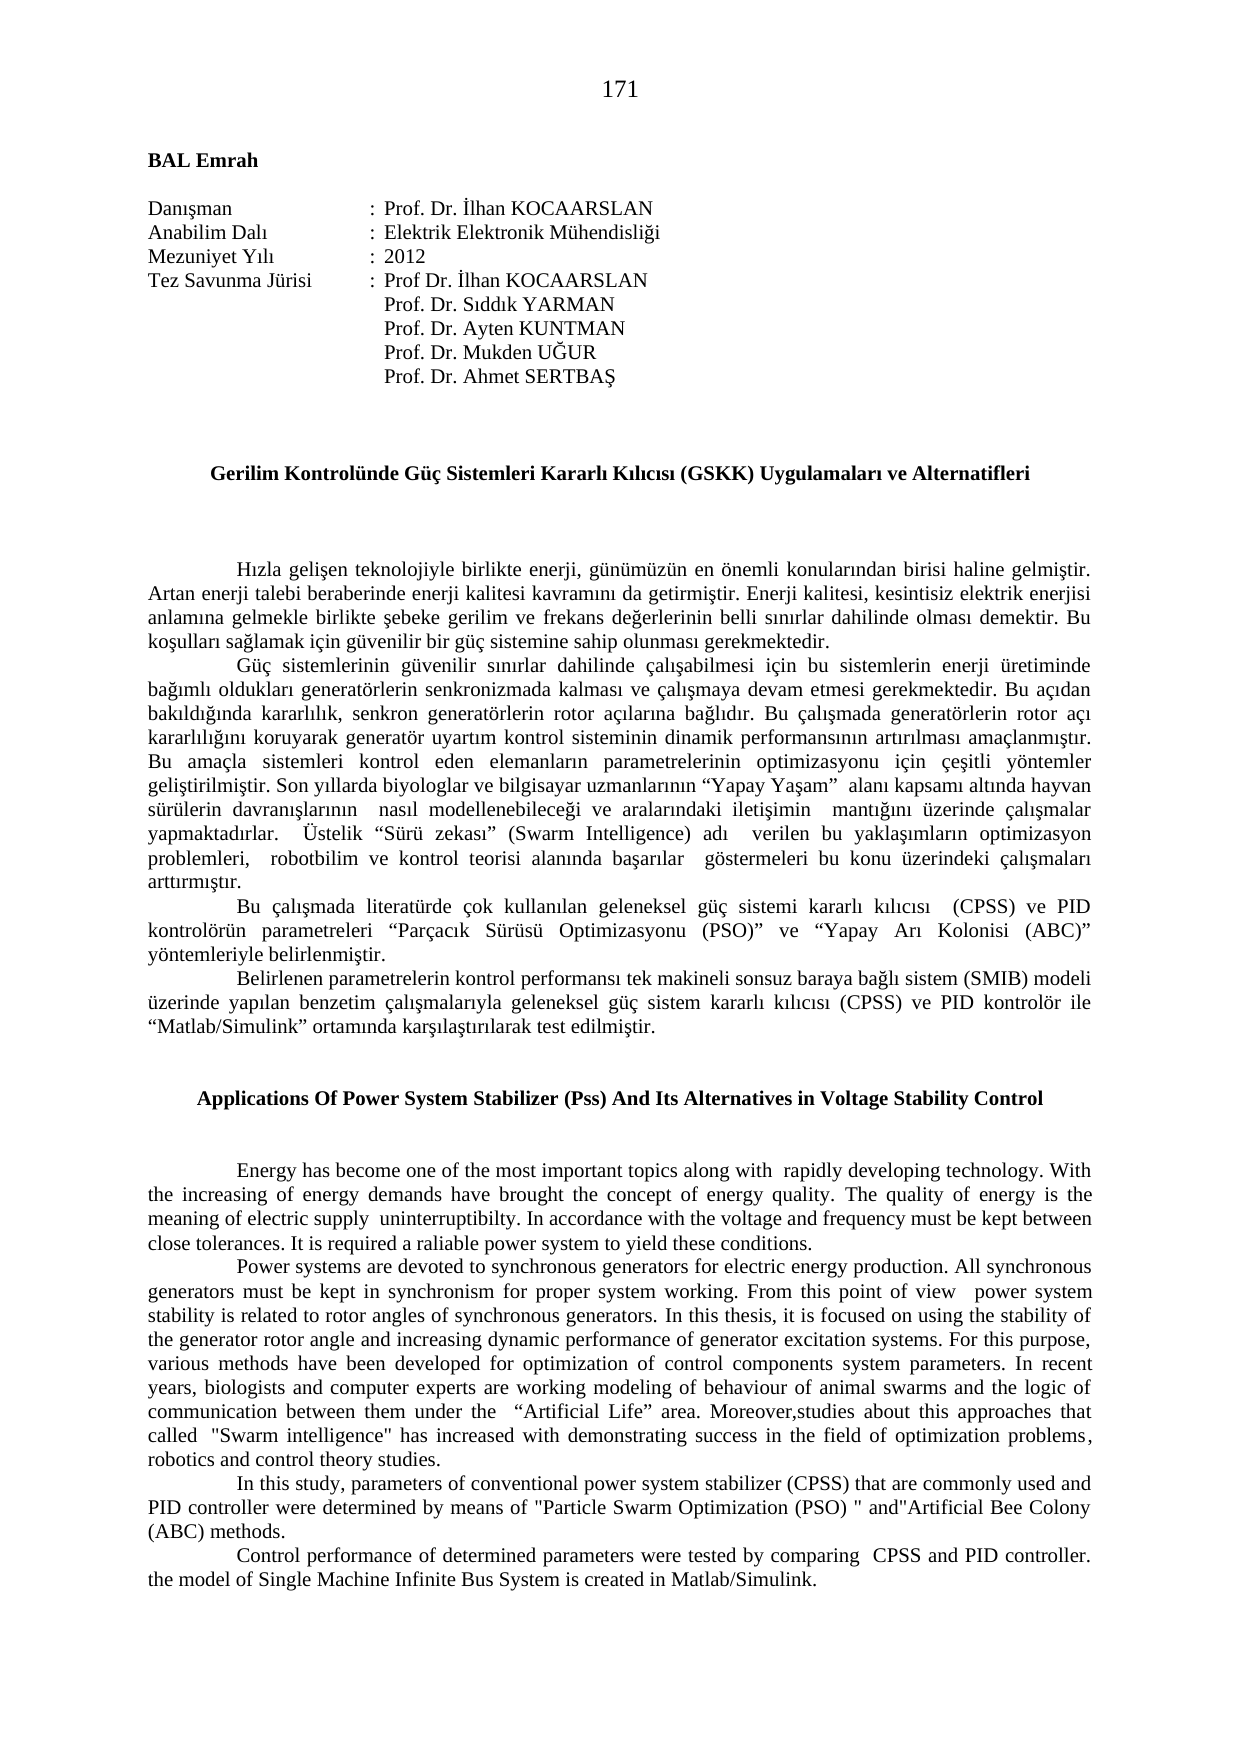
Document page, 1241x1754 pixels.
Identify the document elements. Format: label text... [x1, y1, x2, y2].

text BAL Emrah [148, 148, 1093, 172]
text Mezuniyet Yılı : 2012 [148, 244, 1093, 268]
text Hızla gelişen teknolojiyle birlikte enerji, günümüzün en önemli konularından birisi haline gelmiştir. Artan enerji talebi beraberinde enerji kalitesi kavramını da getirmiştir. Enerji kalitesi, kesintisiz elektrik enerjisi anlamına gelmekle birlikte şebeke gerilim ve frekans değerlerinin belli sınırlar dahilinde olması demektir. Bu koşulları sağlamak için güvenilir bir güç sistemine sahip olunması gerekmektedir. [148, 557, 1093, 653]
text Gerilim Kontrolünde Güç Sistemleri Kararlı Kılıcısı (GSKK) Uygulamaları ve Alternatifleri [148, 460, 1093, 484]
text Energy has become one of the most important topics along with rapidly developing technology. With the increasing of energy demands have brought the concept of energy quality. The quality of energy is the meaning of electric supply uninterruptibilty. In accordance with the voltage and frequency must be kept between close tolerances. It is required a raliable power system to yield these conditions. [148, 1158, 1093, 1254]
text Control performance of determined parameters were tested by comparing CPSS and PID controller. the model of Single Machine Infinite Bus System is created in Matlab/Simulink. [148, 1543, 1093, 1591]
text Anabilim Dalı : Elektrik Elektronik Mühendisliği [148, 220, 1093, 244]
text Danışman : Prof. Dr. İlhan KOCAARSLAN [148, 196, 1093, 220]
text Tez Savunma Jürisi : Prof Dr. İlhan KOCAARSLAN [148, 268, 1093, 292]
text In this study, parameters of conventional power system stabilizer (CPSS) that are commonly used and PID controller were determined by means of "Particle Swarm Optimization (PSO) " and"Artificial Bee Colony (ABC) methods. [148, 1471, 1093, 1543]
text Power systems are devoted to synchronous generators for electric energy production. All synchronous generators must be kept in synchronism for proper system working. From this point of view power system stability is related to rotor angles of synchronous generators. In this thesis, it is focused on using the stability of the generator rotor angle and increasing dynamic performance of generator excitation systems. For this purpose, various methods have been developed for optimization of control components system parameters. In recent years, biologists and computer experts are working modeling of behaviour of animal swarms and the logic of communication between them under the “Artificial Life” area. Moreover,studies about this approaches that called "Swarm intelligence" has increased with demonstrating success in the field of optimization problems, robotics and control theory studies. [148, 1254, 1093, 1471]
text Belirlenen parametrelerin kontrol performansı tek makineli sonsuz baraya bağlı sistem (SMIB) modeli üzerinde yapılan benzetim çalışmalarıyla geleneksel güç sistem kararlı kılıcısı (CPSS) ve PID kontrolör ile “Matlab/Simulink” ortamında karşılaştırılarak test edilmiştir. [148, 966, 1093, 1038]
text Güç sistemlerinin güvenilir sınırlar dahilinde çalışabilmesi için bu sistemlerin enerji üretiminde bağımlı oldukları generatörlerin senkronizmada kalması ve çalışmaya devam etmesi gerekmektedir. Bu açıdan bakıldığında kararlılık, senkron generatörlerin rotor açılarına bağlıdır. Bu çalışmada generatörlerin rotor açı kararlılığını koruyarak generatör uyartım kontrol sisteminin dinamik performansının artırılması amaçlanmıştır. Bu amaçla sistemleri kontrol eden elemanların parametrelerinin optimizasyonu için çeşitli yöntemler geliştirilmiştir. Son yıllarda biyologlar ve bilgisayar uzmanlarının “Yapay Yaşam” alanı kapsamı altında hayvan sürülerin davranışlarının nasıl modellenebileceği ve aralarındaki iletişimin mantığını üzerinde çalışmalar yapmaktadırlar. Üstelik “Sürü zekası” (Swarm Intelligence) adı verilen bu yaklaşımların optimizasyon problemleri, robotbilim ve kontrol teorisi alanında başarılar göstermeleri bu konu üzerindeki çalışmaları arttırmıştır. [148, 653, 1093, 893]
text Prof. Dr. Ayten KUNTMAN [148, 316, 1093, 340]
text Prof. Dr. Ahmet SERTBAŞ [148, 364, 1093, 388]
text Prof. Dr. Sıddık YARMAN [148, 292, 1093, 316]
text Bu çalışmada literatürde çok kullanılan geleneksel güç sistemi kararlı kılıcısı (CPSS) ve PID kontrolörün parametreleri “Parçacık Sürüsü Optimizasyonu (PSO)” ve “Yapay Arı Kolonisi (ABC)” yöntemleriyle belirlenmiştir. [148, 893, 1093, 966]
text Prof. Dr. Mukden UĞUR [148, 340, 1093, 364]
text Applications Of Power System Stabilizer (Pss) And Its Alternatives in Voltage Stability Control [148, 1086, 1093, 1110]
